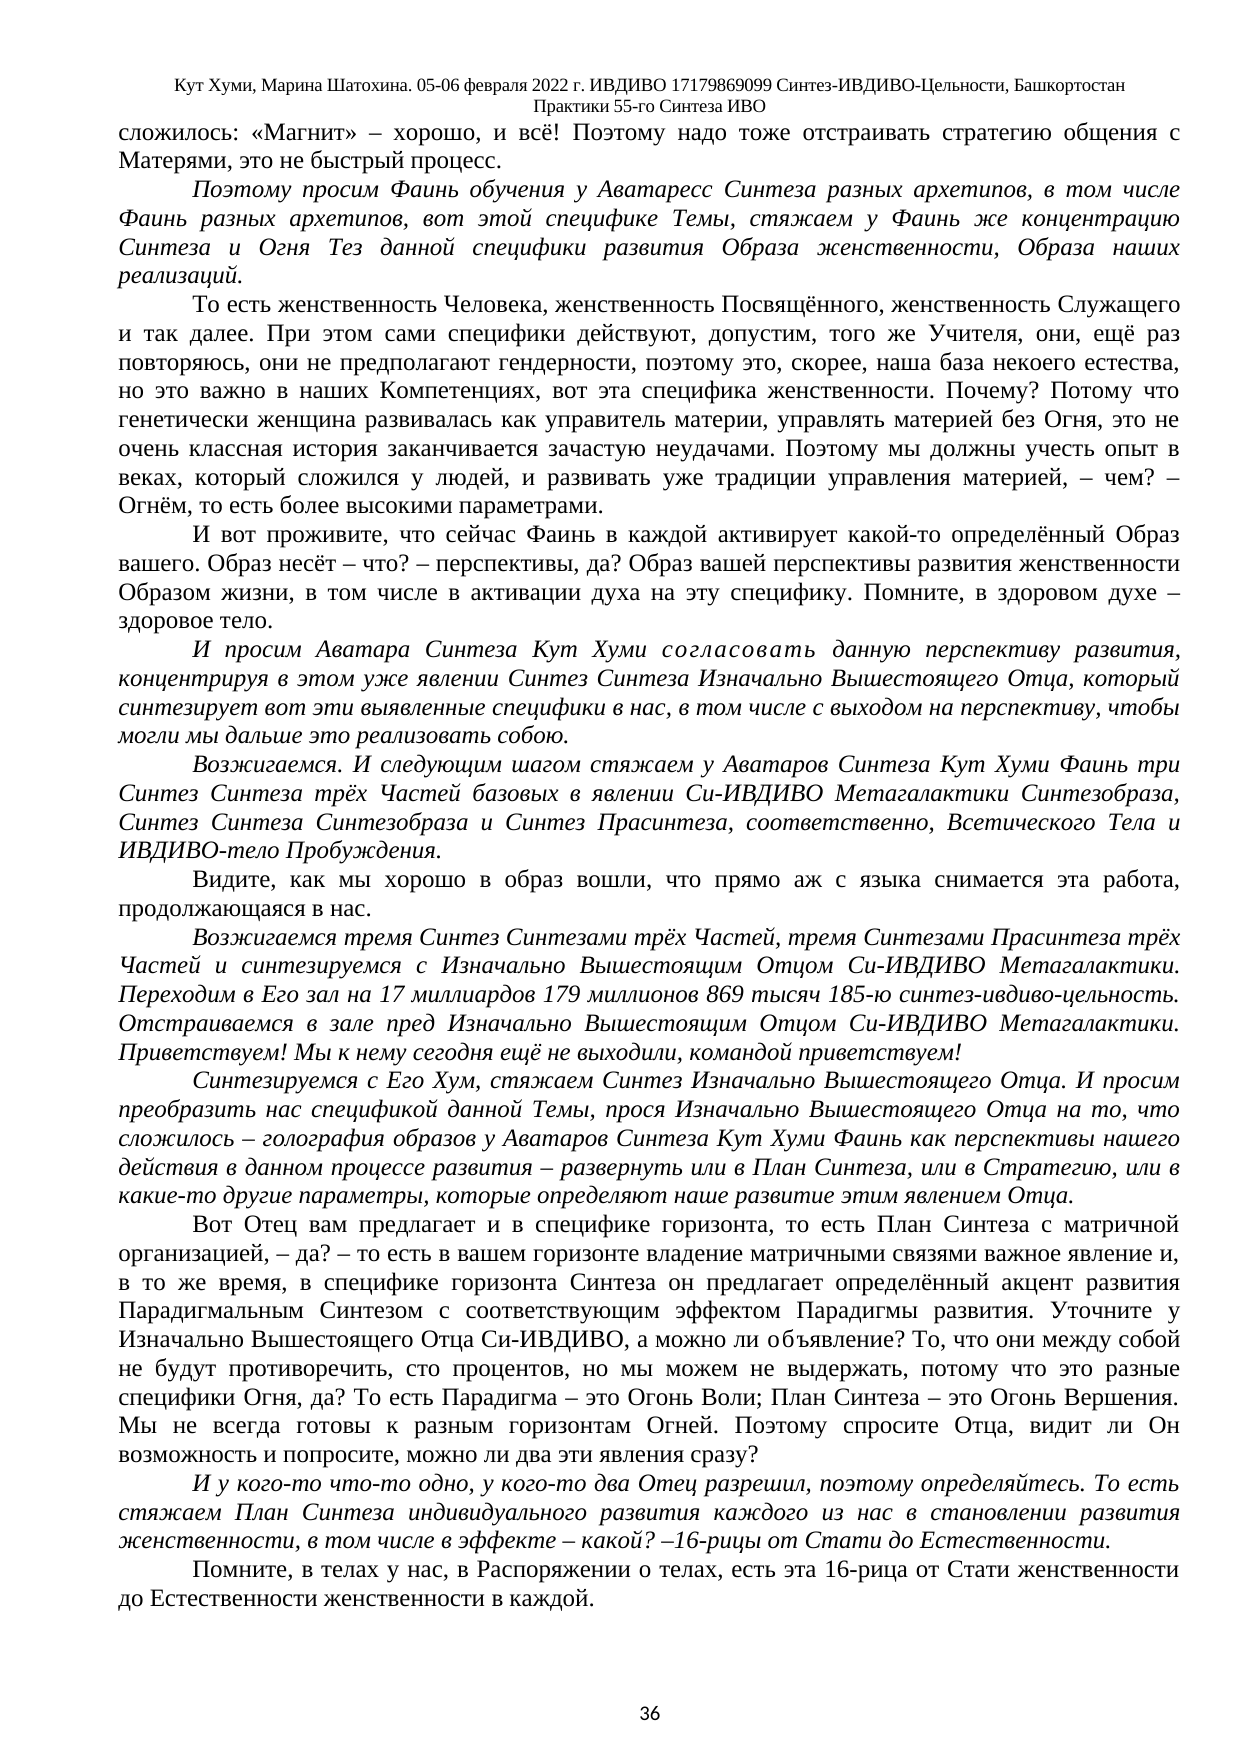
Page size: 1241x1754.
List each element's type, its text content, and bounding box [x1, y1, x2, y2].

text То есть женственность Человека, женственность Посвящённого, женственность Служащего и так далее. При этом сами специфики действуют, допустим, того же Учителя, они, ещё раз повторяюсь, они не предполагают гендерности, поэтому это, скорее, наша база некоего естества, но это важно в наших Компетенциях, вот эта специфика женственности. Почему? Потому что генетически женщина развивалась как управитель материи, управлять материей без Огня, это не очень классная история заканчивается зачастую неудачами. Поэтому мы должны учесть опыт в веках, который сложился у людей, и развивать уже традиции управления материей, – чем? – Огнём, то есть более высокими параметрами. [118, 289, 1181, 519]
text Возжигаемся тремя Синтез Синтезами трёх Частей, тремя Синтезами Прасинтеза трёх Частей и синтезируемся с Изначально Вышестоящим Отцом Си-ИВДИВО Метагалактики. Переходим в Его зал на 17 миллиардов 179 миллионов 869 тысяч 185-ю синтез-ивдиво-цельность. Отстраиваемся в зале пред Изначально Вышестоящим Отцом Си-ИВДИВО Метагалактики. Приветствуем! Мы к нему сегодня ещё не выходили, командой приветствуем! [118, 922, 1181, 1066]
text Видите, как мы хорошо в образ вошли, что прямо аж с языка снимается эта работа, продолжающаяся в нас. [118, 864, 1181, 922]
text И просим Аватара Синтеза Кут Хуми согласовать данную перспективу развития, концентрируя в этом уже явлении Синтез Синтеза Изначально Вышестоящего Отца, который синтезирует вот эти выявленные специфики в нас, в том числе с выходом на перспективу, чтобы могли мы дальше это реализовать собою. [118, 634, 1181, 749]
text Вот Отец вам предлагает и в специфике горизонта, то есть План Синтеза с матричной организацией, – да? – то есть в вашем горизонте владение матричными связями важное явление и, в то же время, в специфике горизонта Синтеза он предлагает определённый акцент развития Парадигмальным Синтезом с соответствующим эффектом Парадигмы развития. Уточните у Изначально Вышестоящего Отца Си-ИВДИВО, а можно ли объявление? То, что они между собой не будут противоречить, сто процентов, но мы можем не выдержать, потому что это разные специфики Огня, да? То есть Парадигма – это Огонь Воли; План Синтеза – это Огонь Вершения. Мы не всегда готовы к разным горизонтам Огней. Поэтому спросите Отца, видит ли Он возможность и попросите, можно ли два эти явления сразу? [118, 1209, 1181, 1468]
text И у кого-то что-то одно, у кого-то два Отец разрешил, поэтому определяйтесь. То есть стяжаем План Синтеза индивидуального развития каждого из нас в становлении развития женственности, в том числе в эффекте – какой? –16-рицы от Стати до Естественности. [118, 1468, 1181, 1554]
text Поэтому просим Фаинь обучения у Аватаресс Синтеза разных архетипов, в том числе Фаинь разных архетипов, вот этой специфике Темы, стяжаем у Фаинь же концентрацию Синтеза и Огня Тез данной специфики развития Образа женственности, Образа наших реализаций. [118, 174, 1181, 289]
text И вот проживите, что сейчас Фаинь в каждой активирует какой-то определённый Образ вашего. Образ несёт – что? – перспективы, да? Образ вашей перспективы развития женственности Образом жизни, в том числе в активации духа на эту специфику. Помните, в здоровом духе – здоровое тело. [118, 519, 1181, 634]
text Помните, в телах у нас, в Распоряжении о телах, есть эта 16-рица от Стати женственности до Естественности женственности в каждой. [118, 1554, 1181, 1612]
text Возжигаемся. И следующим шагом стяжаем у Аватаров Синтеза Кут Хуми Фаинь три Синтез Синтеза трёх Частей базовых в явлении Си-ИВДИВО Метагалактики Синтезобраза, Синтез Синтеза Синтезобраза и Синтез Прасинтеза, соответственно, Всетического Тела и ИВДИВО-тело Пробуждения. [118, 749, 1181, 864]
text Синтезируемся с Его Хум, стяжаем Синтез Изначально Вышестоящего Отца. И просим преобразить нас спецификой данной Темы, прося Изначально Вышестоящего Отца на то, что сложилось – голография образов у Аватаров Синтеза Кут Хуми Фаинь как перспективы нашего действия в данном процессе развития – развернуть или в План Синтеза, или в Стратегию, или в какие-то другие параметры, которые определяют наше развитие этим явлением Отца. [118, 1066, 1181, 1209]
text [118, 117, 1181, 174]
